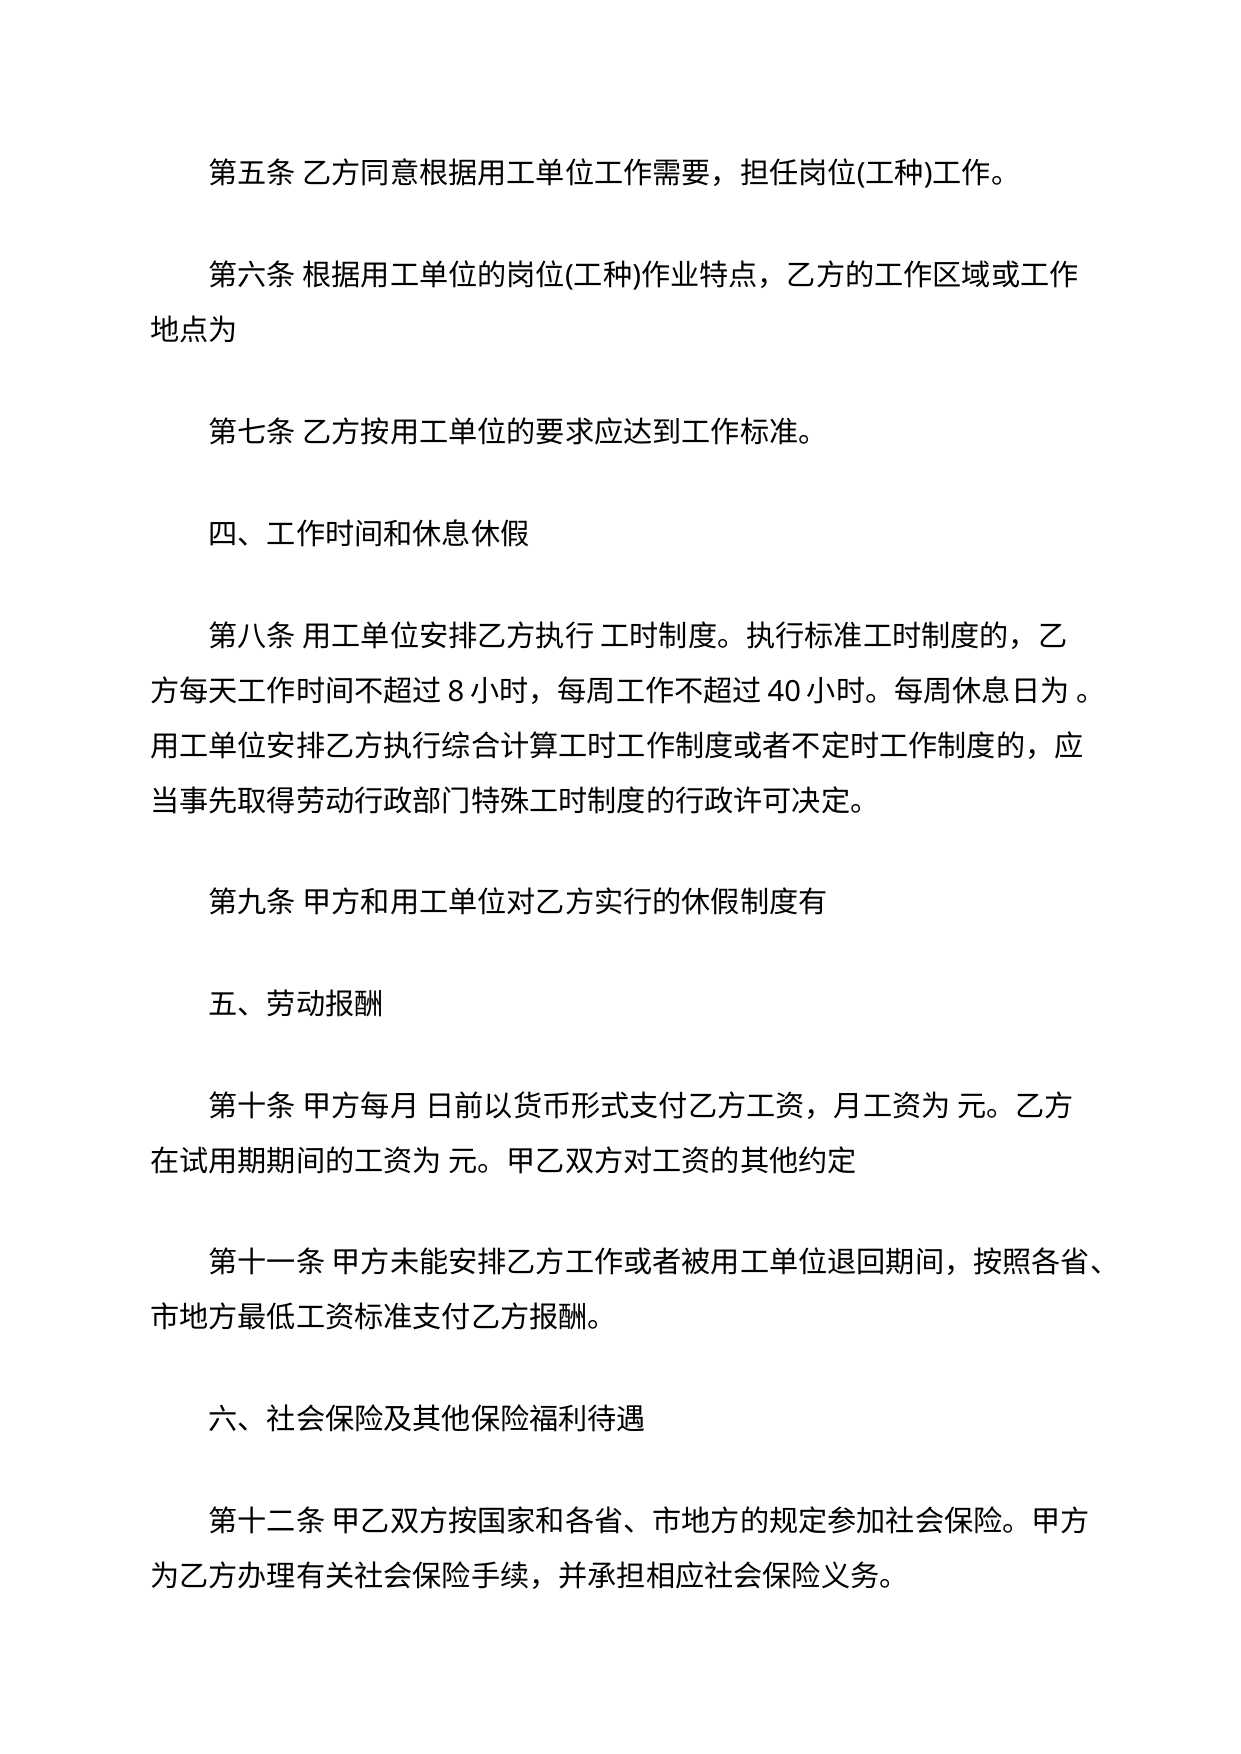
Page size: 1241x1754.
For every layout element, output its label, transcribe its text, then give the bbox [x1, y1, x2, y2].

text 第七条 乙方按用工单位的要求应达到工作标准。 [150, 409, 1090, 451]
text 第九条 甲方和用工单位对乙方实行的休假制度有 [150, 879, 1090, 921]
text 第八条 用工单位安排乙方执行 工时制度。执行标准工时制度的，乙方每天工作时间不超过8小时，每周工作不超过40小时。每周休息日为 。用工单位安排乙方执行综合计算工时工作制度或者不定时工作制度的，应当事先取得劳动行政部门特殊工时制度的行政许可决定。 [150, 612, 1090, 819]
text 第十一条 甲方未能安排乙方工作或者被用工单位退回期间，按照各省、市地方最低工资标准支付乙方报酬。 [150, 1239, 1090, 1336]
text 第十二条 甲乙双方按国家和各省、市地方的规定参加社会保险。甲方为乙方办理有关社会保险手续，并承担相应社会保险义务。 [150, 1497, 1090, 1595]
text 五、劳动报酬 [150, 981, 1090, 1023]
text 第五条 乙方同意根据用工单位工作需要，担任岗位(工种)工作。 [150, 150, 1090, 192]
text 第十条 甲方每月 日前以货币形式支付乙方工资，月工资为 元。乙方在试用期期间的工资为 元。甲乙双方对工资的其他约定 [150, 1082, 1090, 1179]
text 四、工作时间和休息休假 [150, 511, 1090, 553]
text 第六条 根据用工单位的岗位(工种)作业特点，乙方的工作区域或工作地点为 [150, 252, 1090, 349]
text 六、社会保险及其他保险福利待遇 [150, 1396, 1090, 1438]
